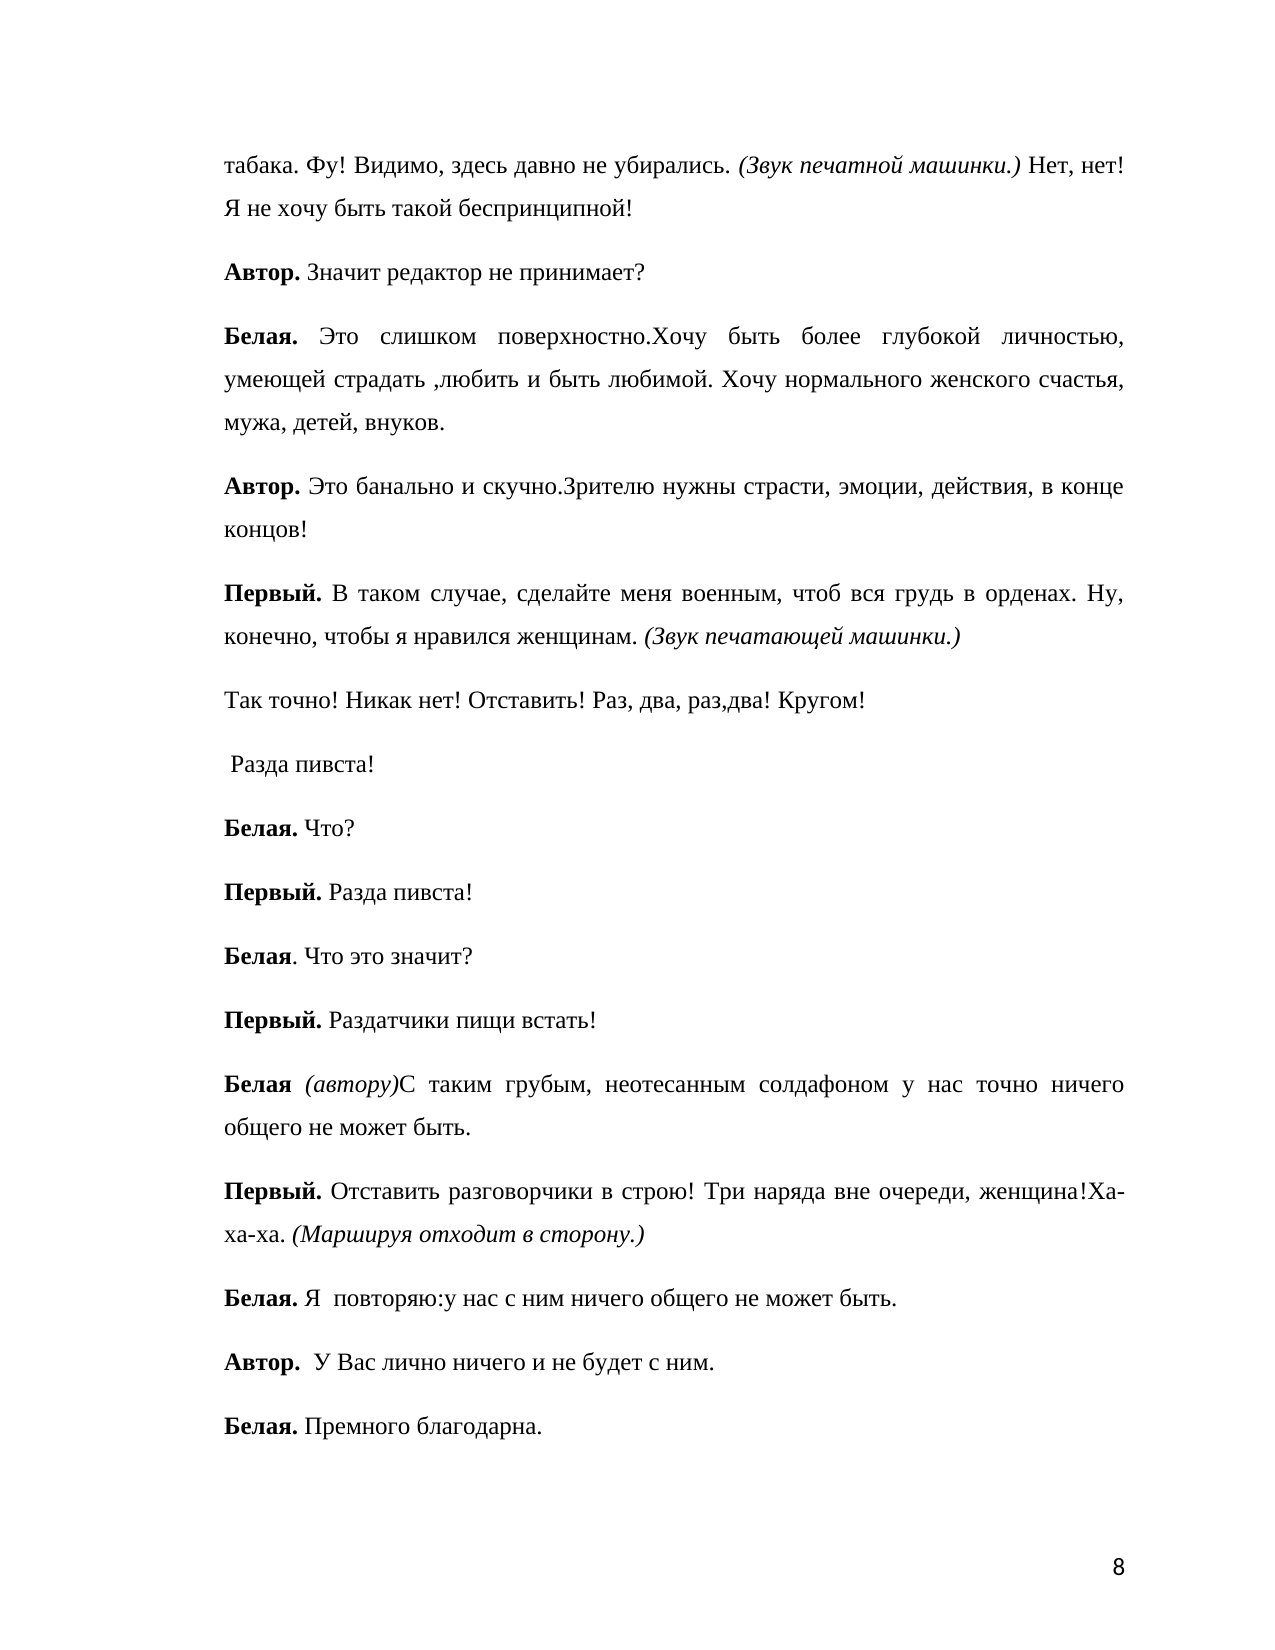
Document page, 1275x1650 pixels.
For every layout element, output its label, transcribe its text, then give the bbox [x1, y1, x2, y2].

text Первый. Разда пивста! [224, 877, 1125, 906]
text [224, 150, 1125, 222]
text Белая. Я повторяю:у нас с ним ничего общего не может быть. [224, 1283, 1125, 1312]
text Автор. Значит редактор не принимает? [224, 257, 1125, 286]
text Белая (автору)С таким грубым, неотесанным солдафоном у нас точно ничего общего не может быть. [224, 1069, 1125, 1141]
text Первый. Раздатчики пищи встать! [224, 1005, 1125, 1034]
text Разда пивста! [224, 749, 1125, 778]
text Так точно! Никак нет! Отставить! Раз, два, раз,два! Кругом! [224, 685, 1125, 714]
text Белая. Что это значит? [224, 941, 1125, 970]
text Белая. Это слишком поверхностно.Хочу быть более глубокой личностью, умеющей страдать ,любить и быть любимой. Хочу нормального женского счастья, мужа, детей, внуков. [224, 321, 1125, 436]
text Белая. Что? [224, 813, 1125, 842]
text Первый. Отставить разговорчики в строю! Три наряда вне очереди, женщина!Ха-ха-ха. (Маршируя отходит в сторону.) [224, 1176, 1125, 1248]
text Автор. Это банально и скучно.Зрителю нужны страсти, эмоции, действия, в конце концов! [224, 471, 1125, 543]
text Белая. Премного благодарна. [224, 1411, 1125, 1440]
text Первый. В таком случае, сделайте меня военным, чтоб вся грудь в орденах. Ну, конечно, чтобы я нравился женщинам. (Звук печатающей машинки.) [224, 578, 1125, 650]
text Автор. У Вас лично ничего и не будет с ним. [224, 1347, 1125, 1376]
